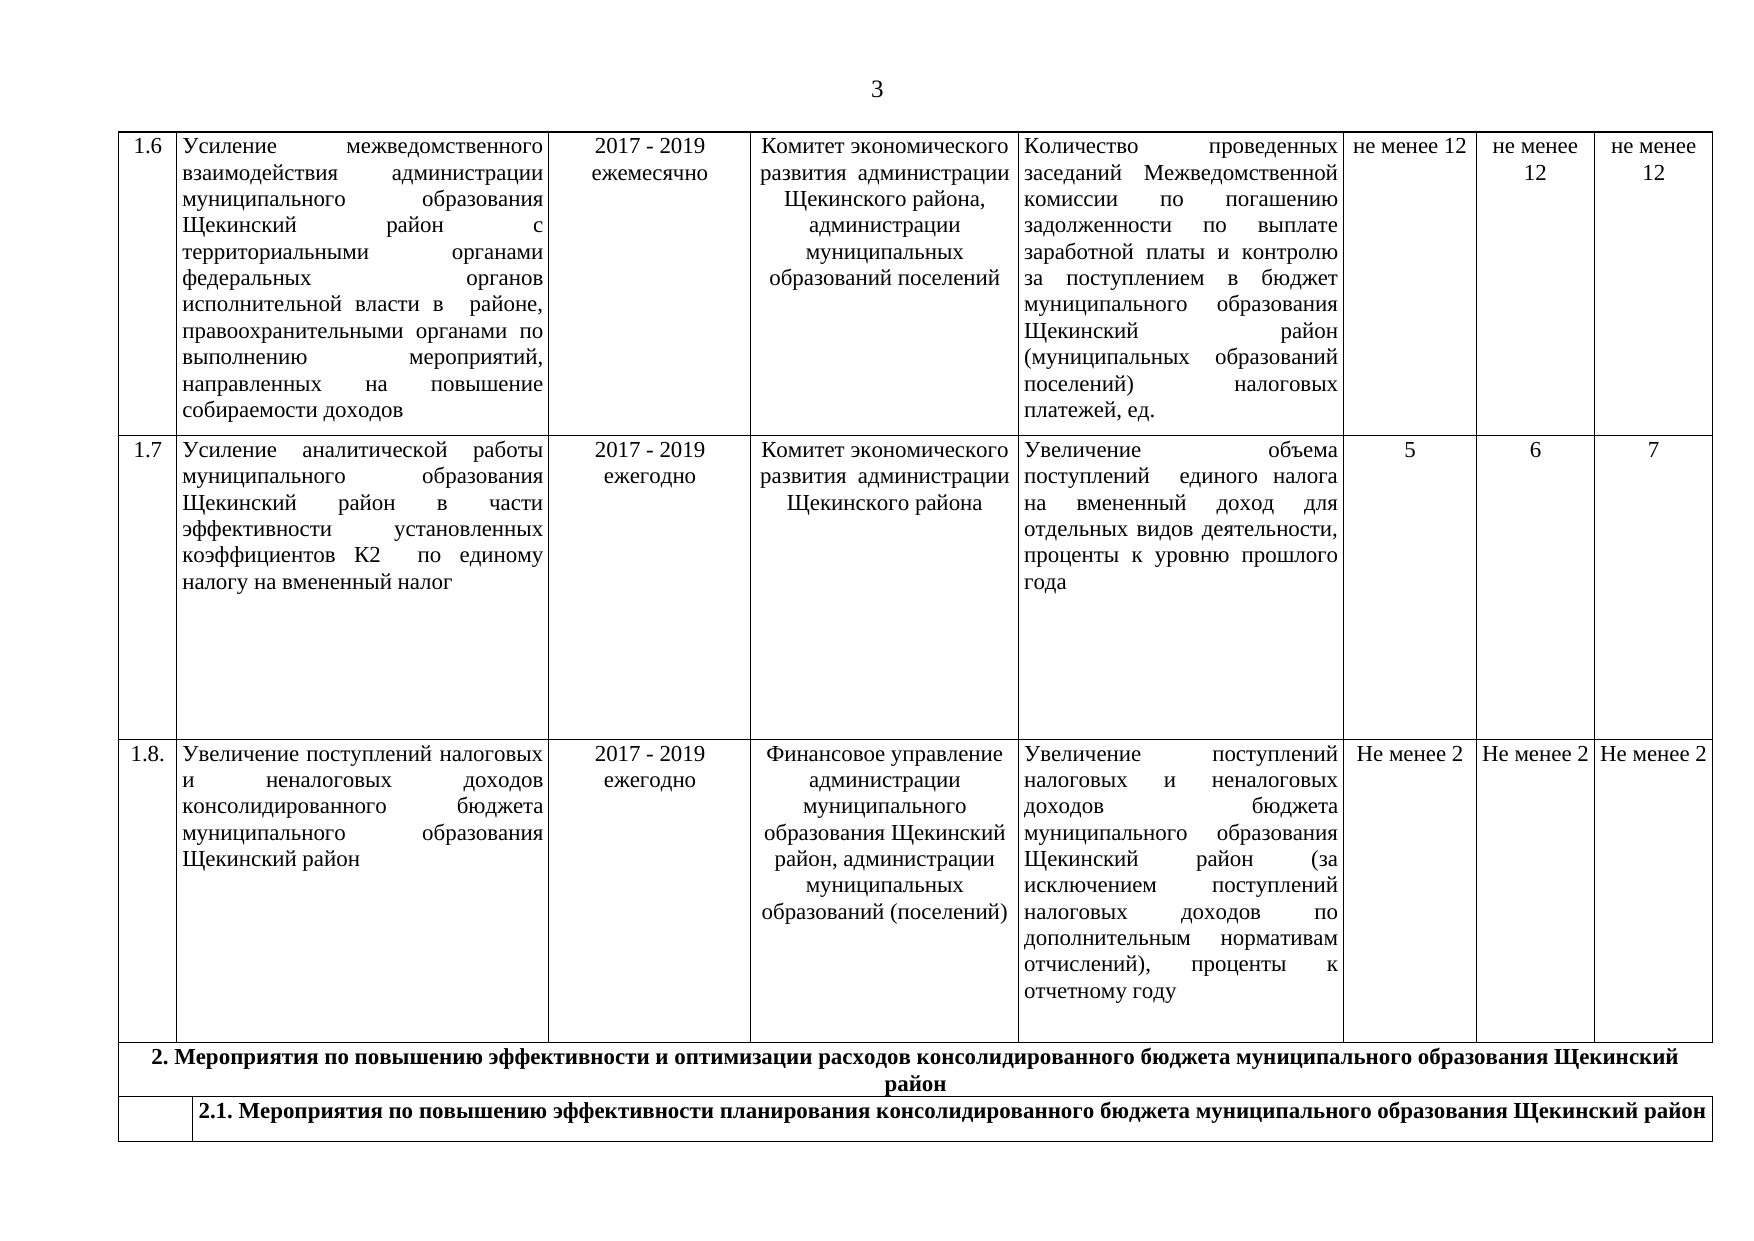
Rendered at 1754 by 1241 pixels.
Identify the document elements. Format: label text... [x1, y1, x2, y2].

table_cell Комитет экономического развития администрации Щекинского района, администрации муниципальных образований поселений [751, 133, 1018, 435]
table_cell Не менее 2 [1477, 740, 1594, 1042]
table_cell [193, 1097, 1712, 1141]
table_cell 7 [1595, 436, 1712, 739]
table_cell Усиление межведомственного взаимодействия администрации муниципального образования Щекинский район с территориальными органами федеральных органов исполнительной власти в районе, правоохранительными органами по выполнению мероприятий, направленных на повышение собираемости доходов [177, 133, 548, 435]
table_cell Количество проведенных заседаний Межведомственной комиссии по погашению задолженности по выплате заработной платы и контролю за поступлением в бюджет муниципального образования Щекинский район (муниципальных образований поселений) налоговых платежей, ед. [1019, 133, 1343, 435]
table_cell Увеличение поступлений налоговых и неналоговых доходов бюджета муниципального образования Щекинский район (за исключением поступлений налоговых доходов по дополнительным нормативам отчислений), проценты к отчетному году [1019, 740, 1343, 1042]
table_cell Усиление аналитической работы муниципального образования Щекинский район в части эффективности установленных коэффициентов К2 по единому налогу на вмененный налог [177, 436, 548, 739]
table_cell 2017 - 2019 ежегодно [549, 740, 750, 1042]
table_cell [119, 1097, 192, 1141]
table_cell не менее 12 [1595, 133, 1712, 435]
table_cell 1.7 [119, 436, 176, 739]
table_cell Комитет экономического развития администрации Щекинского района [751, 436, 1018, 739]
table_cell Увеличение поступлений налоговых и неналоговых доходов консолидированного бюджета муниципального образования Щекинский район [177, 740, 548, 1042]
table_cell 2. Мероприятия по повышению эффективности и оптимизации расходов консолидированного бюджета муниципального образования Щекинский район [119, 1043, 1712, 1096]
table_cell 6 [1477, 436, 1594, 739]
table_cell не менее 12 [1344, 133, 1476, 435]
table_cell Не менее 2 [1595, 740, 1712, 1042]
table_cell 2017 - 2019 ежемесячно [549, 133, 750, 435]
table_cell 1.8. [119, 740, 176, 1042]
table_cell 2017 - 2019 ежегодно [549, 436, 750, 739]
table_cell Не менее 2 [1344, 740, 1476, 1042]
table_cell 5 [1344, 436, 1476, 739]
table_cell не менее 12 [1477, 133, 1594, 435]
table_cell Финансовое управление администрации муниципального образования Щекинский район, администрации муниципальных образований (поселений) [751, 740, 1018, 1042]
table_cell 1.6 [119, 133, 176, 435]
table_cell Увеличение объема поступлений единого налога на вмененный доход для отдельных видов деятельности, проценты к уровню прошлого года [1019, 436, 1343, 739]
